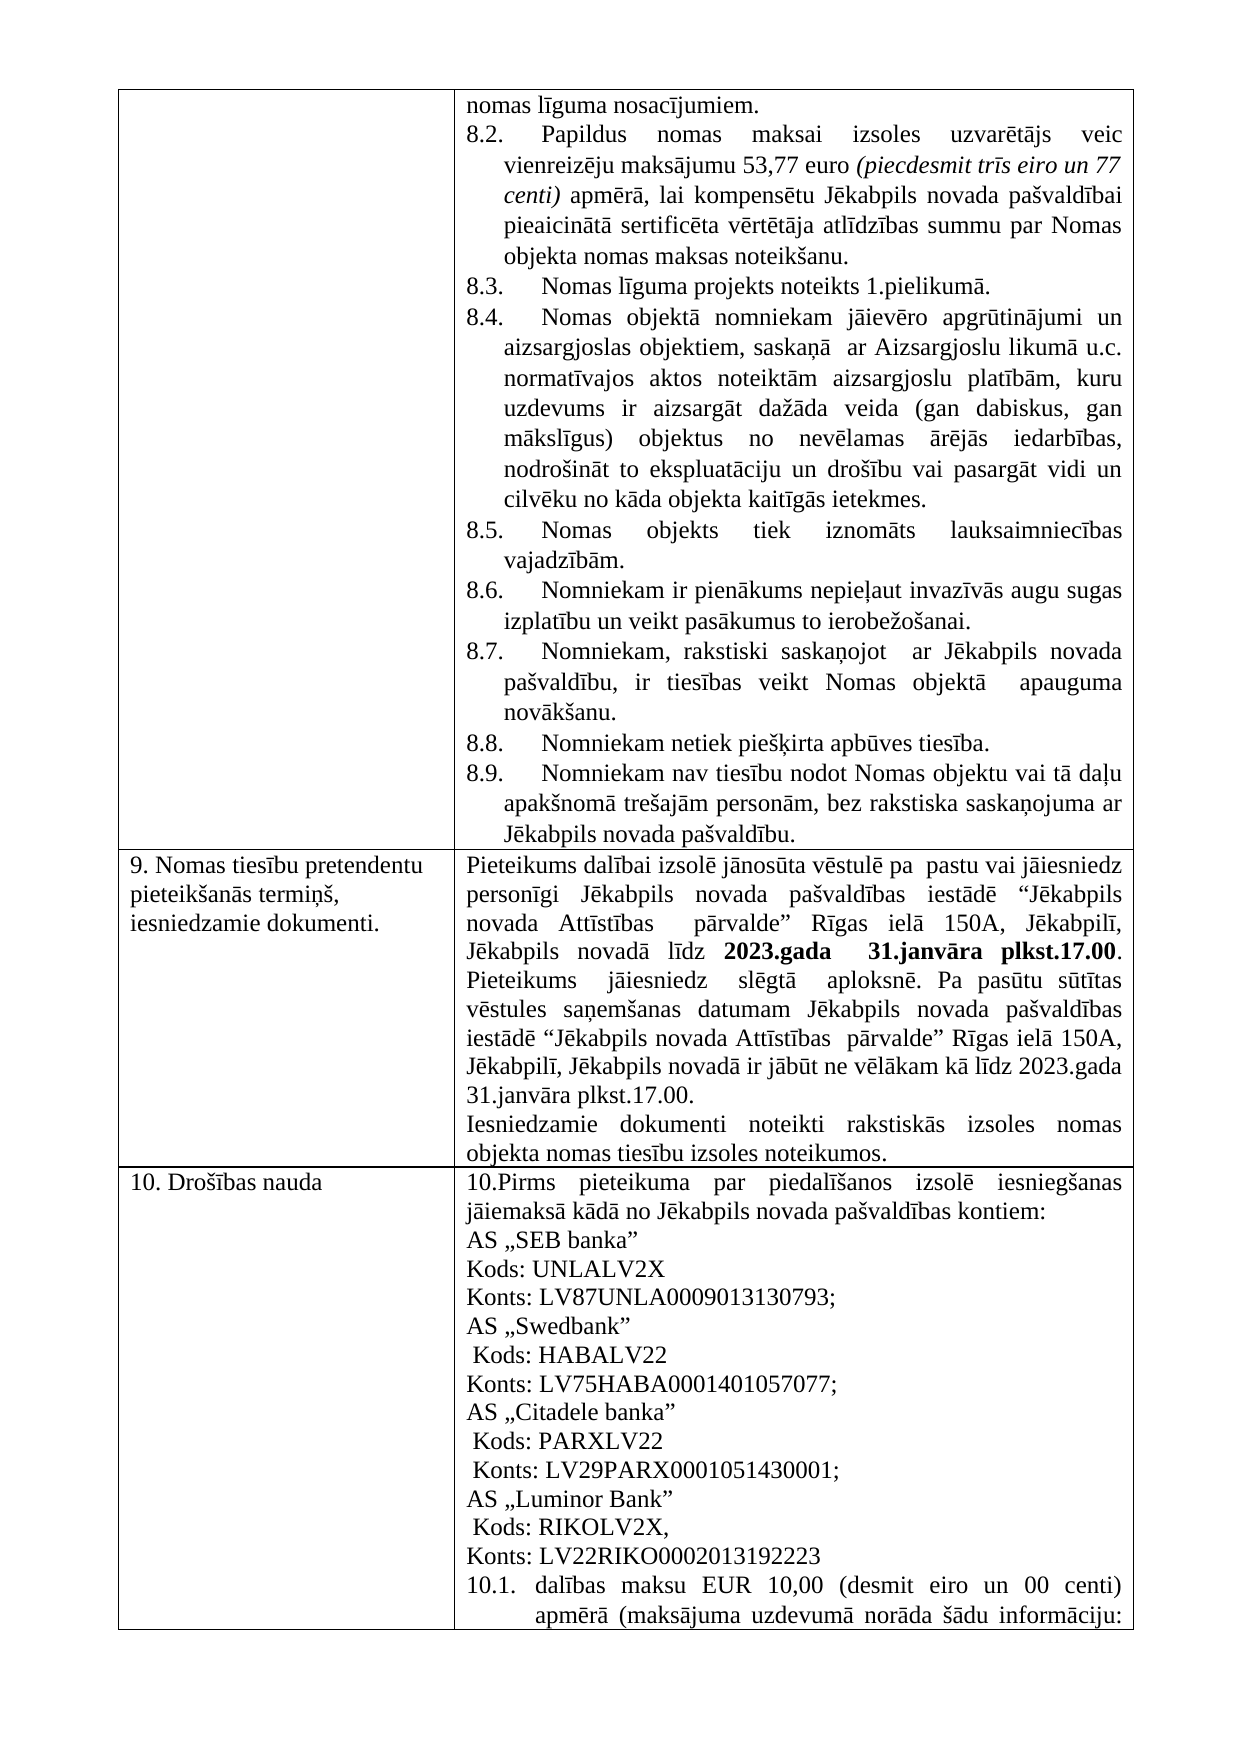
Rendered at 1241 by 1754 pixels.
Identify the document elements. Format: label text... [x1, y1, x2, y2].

table_cell 10. Drošības nauda [119, 1168, 454, 1629]
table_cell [119, 90, 454, 849]
table_cell Pieteikums dalībai izsolē jānosūta vēstulē pa pastu vai jāiesniedz personīgi Jēkabpils novada pašvaldības iestādē “Jēkabpils novada Attīstības pārvalde” Rīgas ielā 150A, Jēkabpilī, Jēkabpils novadā līdz 2023.gada 31.janvāra plkst.17.00. Pieteikums jāiesniedz slēgtā aploksnē. Pa pasūtu sūtītas vēstules saņemšanas datumam Jēkabpils novada pašvaldības iestādē “Jēkabpils novada Attīstības pārvalde” Rīgas ielā 150A, Jēkabpilī, Jēkabpils novadā ir jābūt ne vēlākam kā līdz 2023.gada 31.janvāra plkst.17.00. Iesniedzamie dokumenti noteikti rakstiskās izsoles nomas objekta nomas tiesību izsoles noteikumos. [455, 850, 1133, 1166]
table_cell 9. Nomas tiesību pretendentu pieteikšanās termiņš, iesniedzamie dokumenti. [119, 850, 454, 1166]
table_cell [455, 1168, 1133, 1629]
